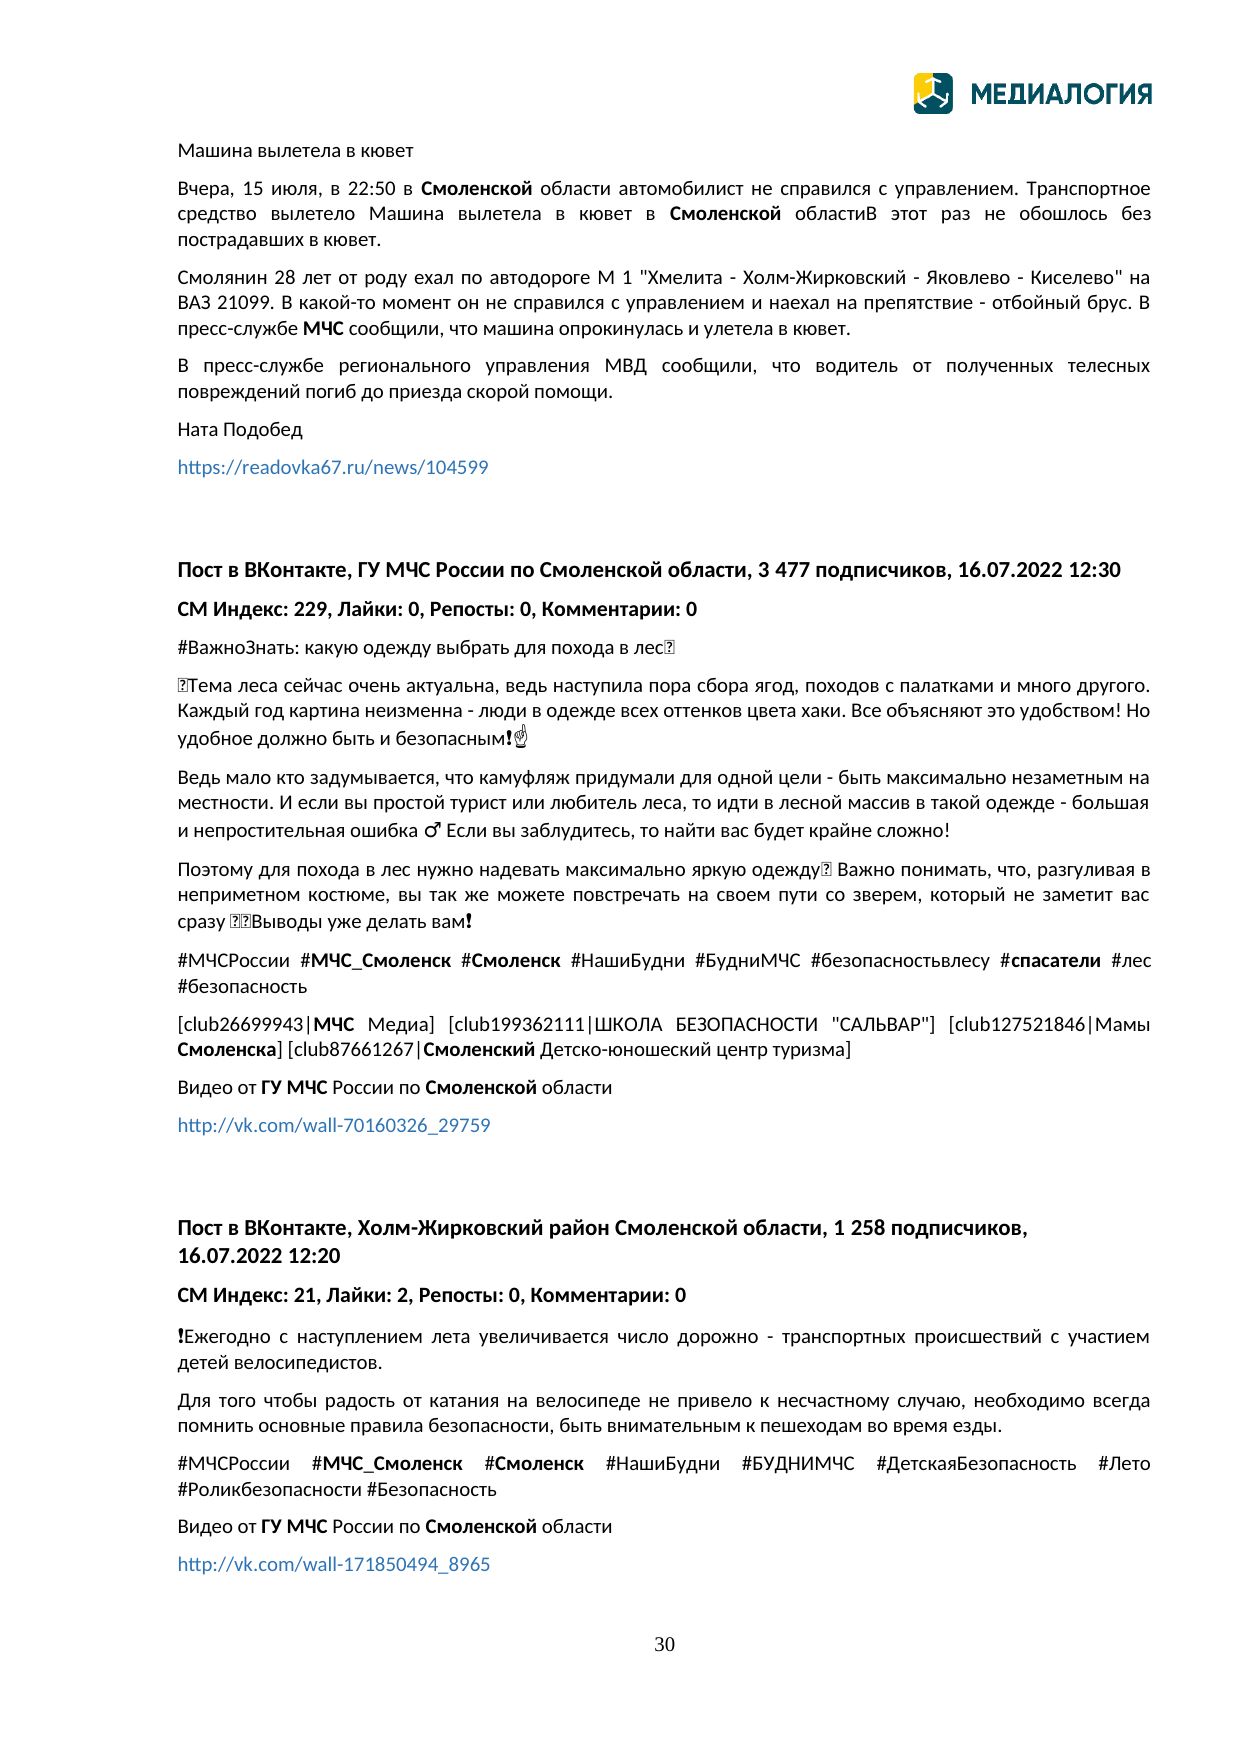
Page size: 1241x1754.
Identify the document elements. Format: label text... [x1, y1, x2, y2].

text #МЧСРоссии #МЧС_Смоленск #Смоленск #НашиБудни #БУДНИМЧС #ДетскаяБезопасность #Лето #Роликбезопасности #Безопасность [177, 1450, 1152, 1501]
text СМ Индекс: 21, Лайки: 2, Репосты: 0, Комментарии: 0 [177, 1282, 1152, 1308]
text ❗Ежегодно с наступлением лета увеличивается число дорожно - транспортных происшествий с участием детей велосипедистов. [177, 1321, 1152, 1374]
text Вчера, 15 июля, в 22:50 в Смоленской области автомобилист не справился с управлением. Транспортное средство вылетело Машина вылетела в кювет в Смоленской областиВ этот раз не обошлось без пострадавших в кювет. [177, 175, 1152, 251]
text Видео от ГУ МЧС России по Смоленской области [177, 1514, 1152, 1539]
text Поэтому для похода в лес нужно надевать максимально яркую одежду🎨 Важно понимать, что, разгуливая в неприметном костюме, вы так же можете повстречать на своем пути со зверем, который не заметит вас сразу 🐺🐻Выводы уже делать вам❗ [177, 856, 1152, 935]
text http://vk.com/wall-171850494_8965 [177, 1552, 1152, 1577]
text http://vk.com/wall-70160326_29759 [177, 1112, 1152, 1138]
text Видео от ГУ МЧС России по Смоленской области [177, 1074, 1152, 1100]
text Пост в ВКонтакте, ГУ МЧС России по Смоленской области, 3 477 подписчиков, 16.07.2022 12:30 [177, 555, 1152, 583]
text СМ Индекс: 229, Лайки: 0, Репосты: 0, Комментарии: 0 [177, 595, 1152, 622]
text Ведь мало кто задумывается, что камуфляж придумали для одной цели - быть максимально незаметным на местности. И если вы простой турист или любитель леса, то идти в лесной массив в такой одежде - большая и непростительная ошибка 🙅‍♂ Если вы заблудитесь, то найти вас будет крайне сложно! [177, 764, 1152, 843]
text В пресс-службе регионального управления МВД сообщили, что водитель от полученных телесных повреждений погиб до приезда скорой помощи. [177, 353, 1152, 403]
text Ната Подобед [177, 416, 1152, 441]
text #ВажноЗнать: какую одежду выбрать для похода в лес🧐 [177, 634, 1152, 660]
picture [913, 73, 1152, 114]
text Машина вылетела в кювет [177, 137, 1152, 163]
text [club26699943|МЧС Медиа] [club199362111|ШКОЛА БЕЗОПАСНОСТИ "САЛЬВАР"] [club127521846|Мамы Смоленска] [club87661267|Смоленский Детско-юношеский центр туризма] [177, 1011, 1152, 1062]
text https://readovka67.ru/news/104599 [177, 454, 1152, 479]
text Для того чтобы радость от катания на велосипеде не привело к несчастному случаю, необходимо всегда помнить основные правила безопасности, быть внимательным к пешеходам во время езды. [177, 1387, 1152, 1438]
text Пост в ВКонтакте, Холм-Жирковский район Смоленской области, 1 258 подписчиков, 16.07.2022 12:20 [177, 1213, 1152, 1269]
text 🌳Тема леса сейчас очень актуальна, ведь наступила пора сбора ягод, походов с палатками и много другого. Каждый год картина неизменна - люди в одежде всех оттенков цвета хаки. Все объясняют это удобством! Но удобное должно быть и безопасным❗☝ [177, 672, 1152, 752]
text #МЧСРоссии #МЧС_Смоленск #Смоленск #НашиБудни #БудниМЧС #безопасностьвлесу #спасатели #лес #безопасность [177, 948, 1152, 998]
